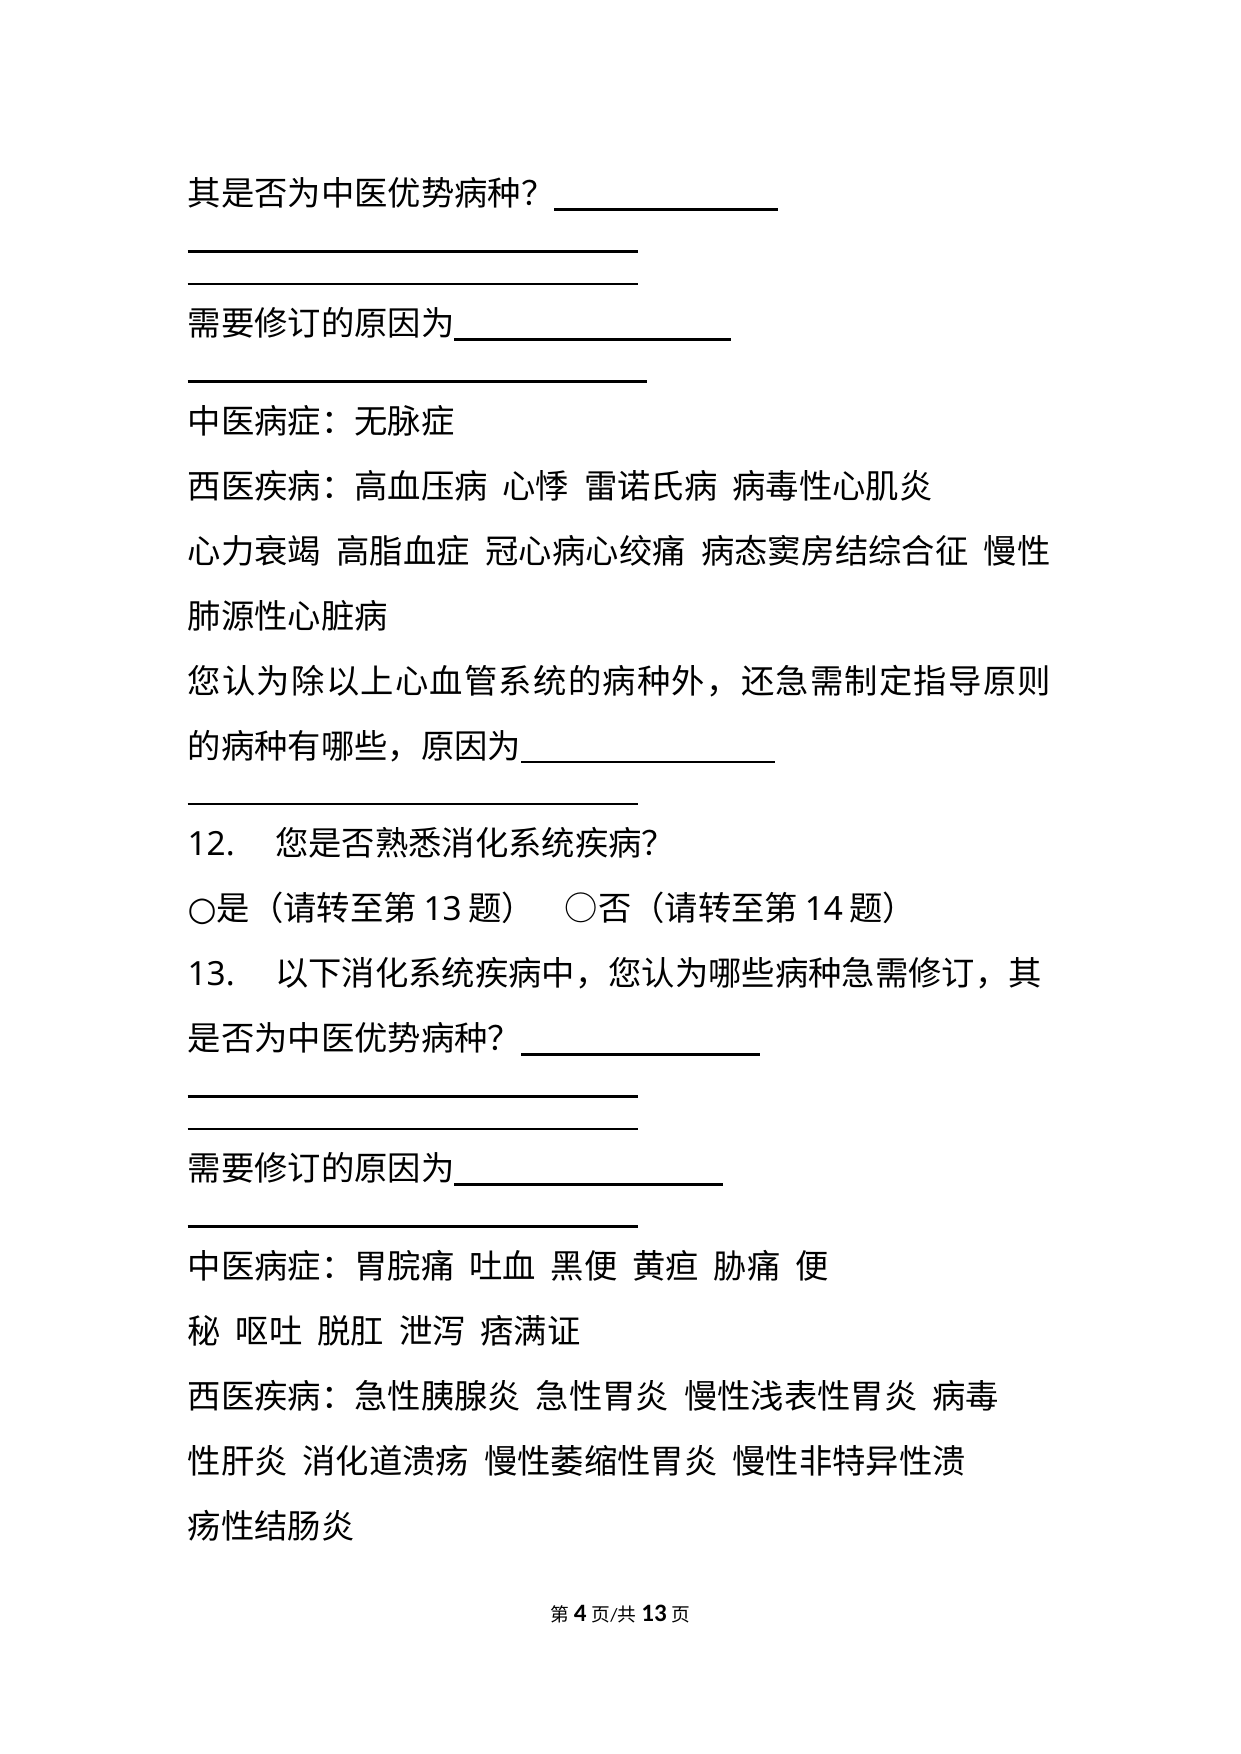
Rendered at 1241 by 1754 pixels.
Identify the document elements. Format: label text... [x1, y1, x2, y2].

text 中医病症：胃脘痛 吐血 黑便 黄疸 胁痛 便 [187, 1231, 1053, 1296]
text 西医疾病：急性胰腺炎 急性胃炎 慢性浅表性胃炎 病毒 [187, 1361, 1053, 1426]
list 以下消化系统疾病中，您认为哪些病种急需修订，其 [187, 938, 1053, 1003]
text 性肝炎 消化道溃疡 慢性萎缩性胃炎 慢性非特异性溃 [187, 1426, 1053, 1491]
text 秘 呕吐 脱肛 泄泻 痞满证 [187, 1296, 1053, 1361]
list 您是否熟悉消化系统疾病？ [187, 808, 1053, 873]
text 中医病症：无脉症 [187, 386, 1053, 451]
text 疡性结肠炎 [187, 1491, 1053, 1556]
text 您认为除以上心血管系统的病种外，还急需制定指导原则的病种有哪些，原因为 [187, 646, 1053, 776]
text 其是否为中医优势病种？ [187, 158, 1053, 223]
text 心力衰竭 高脂血症 冠心病心绞痛 病态窦房结综合征 慢性肺源性心脏病 [187, 516, 1053, 646]
text 是否为中医优势病种？ [187, 1003, 1053, 1068]
text 西医疾病：高血压病 心悸 雷诺氏病 病毒性心肌炎 [187, 451, 1053, 516]
text ○是（请转至第13题） ○否（请转至第14题） [187, 873, 1053, 938]
list 需要修订的原因为 [187, 1133, 1053, 1198]
list 需要修订的原因为 [187, 288, 1053, 353]
